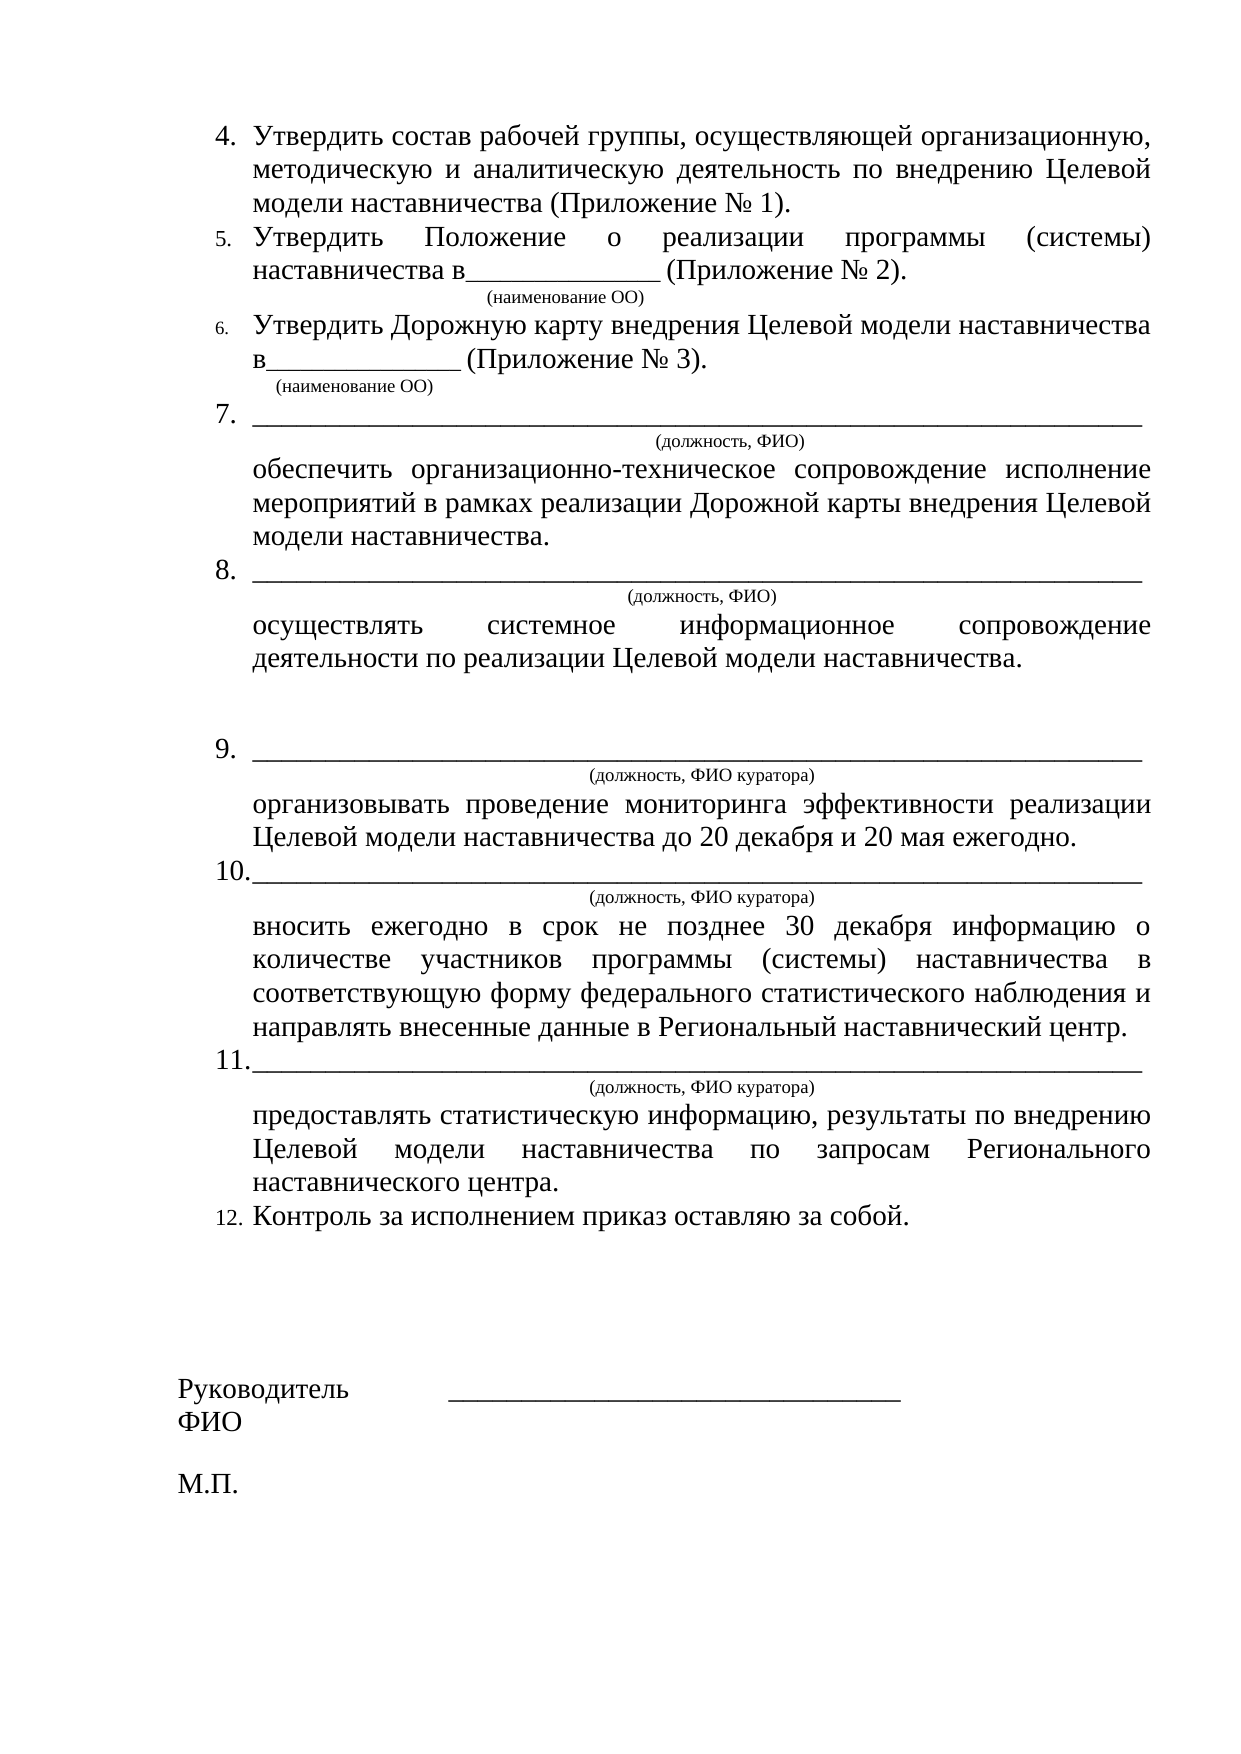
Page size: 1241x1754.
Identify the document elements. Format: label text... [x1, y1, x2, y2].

list Утвердить Положение о реализации программы (системы) наставничества в_________________ (Приложение № 2). [215, 219, 1152, 286]
text (должность, ФИО) [252, 585, 1152, 607]
text (наименование ОО) [252, 374, 1152, 396]
list _____________________________________________________________ [215, 853, 1152, 886]
list Утвердить Дорожную карту внедрения Целевой модели наставничества в_________________ (Приложение № 3). [215, 307, 1152, 374]
text организовывать проведение мониторинга эффективности реализации Целевой модели наставничества до 20 декабря и 20 мая ежегодно. [252, 786, 1152, 853]
text (должность, ФИО) [252, 429, 1152, 451]
text обеспечить организационно-техническое сопровождение исполнение мероприятий в рамках реализации Дорожной карты внедрения Целевой модели наставничества. [252, 451, 1152, 552]
list _____________________________________________________________ [215, 552, 1152, 585]
text (наименование ОО) [252, 286, 1152, 307]
text предоставлять статистическую информацию, результаты по внедрению Целевой модели наставничества по запросам Регионального наставнического центра. [252, 1097, 1152, 1198]
text (должность, ФИО куратора) [252, 764, 1152, 786]
text (должность, ФИО куратора) [252, 886, 1152, 908]
list _____________________________________________________________ [215, 731, 1152, 764]
text вносить ежегодно в срок не позднее 30 декабря информацию о количестве участников программы (системы) наставничества в соответствующую форму федерального статистического наблюдения и направлять внесенные данные в Региональный наставнический центр. [252, 908, 1152, 1042]
text Руководитель _______________________________ ФИО [177, 1371, 1152, 1438]
list Контроль за исполнением приказ оставляю за собой. [215, 1198, 1152, 1231]
list _____________________________________________________________ [215, 396, 1152, 429]
list Утвердить состав рабочей группы, осуществляющей организационную, методическую и аналитическую деятельность по внедрению Целевой модели наставничества (Приложение № 1). [215, 118, 1152, 219]
text М.П. [177, 1467, 1152, 1500]
list _____________________________________________________________ [215, 1042, 1152, 1076]
text осуществлять системное информационное сопровождение деятельности по реализации Целевой модели наставничества. [252, 607, 1152, 674]
text (должность, ФИО куратора) [252, 1076, 1152, 1097]
